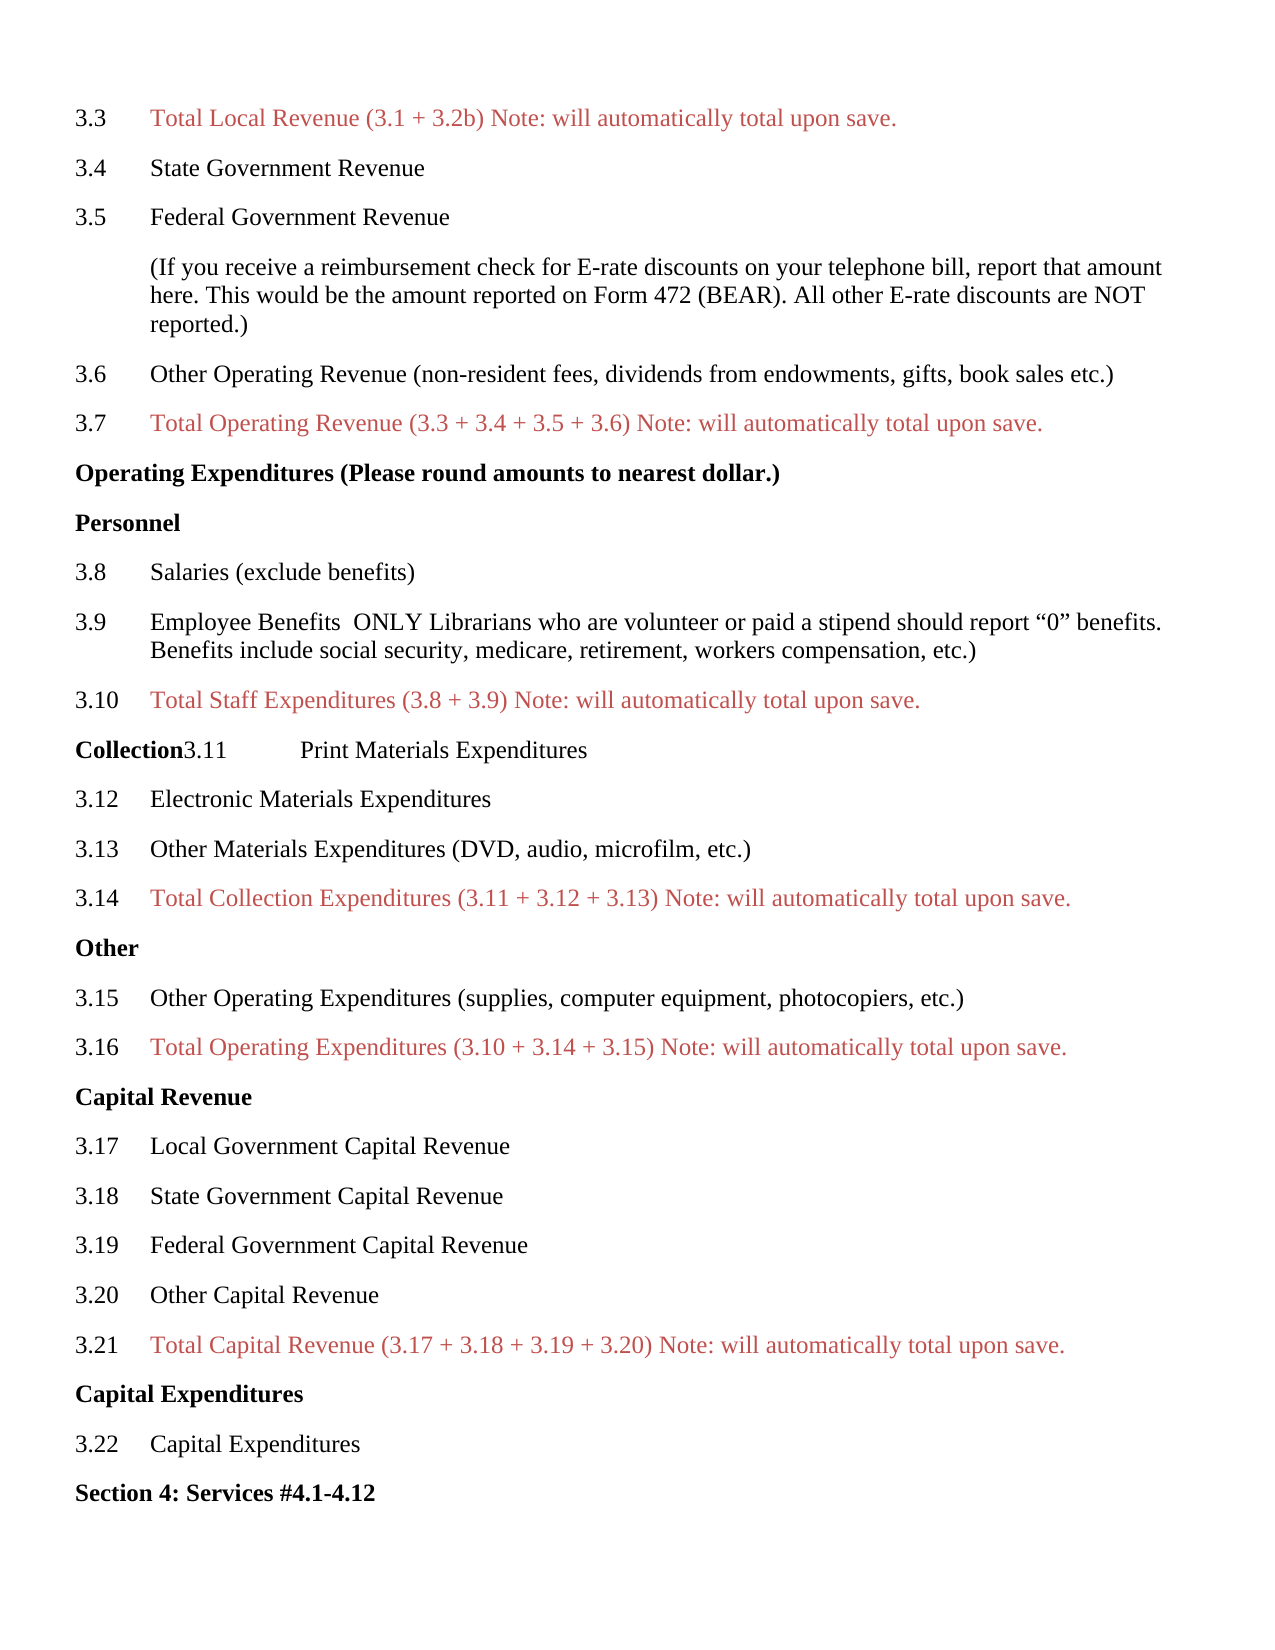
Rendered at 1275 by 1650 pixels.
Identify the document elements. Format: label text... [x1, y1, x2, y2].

text Other [75, 933, 1200, 962]
text 3.9 Employee Benefits ONLY Librarians who are volunteer or paid a stipend should report “0” benefits. Benefits include social security, medicare, retirement, workers compensation, etc.) [75, 607, 1200, 664]
text 3.5 Federal Government Revenue [75, 202, 1200, 231]
text (If you receive a reimbursement check for E-rate discounts on your telephone bill, report that amount here. This would be the amount reported on Form 472 (BEAR). All other E-rate discounts are NOT reported.) [75, 252, 1200, 338]
text 3.18 State Government Capital Revenue [75, 1181, 1200, 1210]
text 3.17 Local Government Capital Revenue [75, 1131, 1200, 1160]
text Section 4: Services #4.1-4.12 [75, 1478, 1200, 1507]
text Operating Expenditures (Please round amounts to nearest dollar.) [75, 458, 1200, 487]
text 3.6 Other Operating Revenue (non-resident fees, dividends from endowments, gifts, book sales etc.) [75, 359, 1200, 388]
text 3.12 Electronic Materials Expenditures [75, 784, 1200, 813]
text 3.16 Total Operating Expenditures (3.10 + 3.14 + 3.15) Note: will automatically total upon save. [75, 1032, 1200, 1061]
text 3.15 Other Operating Expenditures (supplies, computer equipment, photocopiers, etc.) [75, 983, 1200, 1011]
text 3.4 State Government Revenue [75, 153, 1200, 181]
text 3.14 Total Collection Expenditures (3.11 + 3.12 + 3.13) Note: will automatically total upon save. [75, 883, 1200, 912]
text 3.19 Federal Government Capital Revenue [75, 1231, 1200, 1259]
text 3.10 Total Staff Expenditures (3.8 + 3.9) Note: will automatically total upon save. [75, 685, 1200, 714]
text Capital Expenditures [75, 1379, 1200, 1408]
text 3.8 Salaries (exclude benefits) [75, 557, 1200, 586]
text 3.7 Total Operating Revenue (3.3 + 3.4 + 3.5 + 3.6) Note: will automatically total upon save. [75, 408, 1200, 437]
text Collection3.11 Print Materials Expenditures [75, 735, 1200, 763]
text 3.3 Total Local Revenue (3.1 + 3.2b) Note: will automatically total upon save. [75, 103, 1200, 132]
text 3.21 Total Capital Revenue (3.17 + 3.18 + 3.19 + 3.20) Note: will automatically total upon save. [75, 1330, 1200, 1358]
text 3.20 Other Capital Revenue [75, 1280, 1200, 1309]
text Personnel [75, 508, 1200, 536]
text Capital Revenue [75, 1082, 1200, 1111]
text 3.22 Capital Expenditures [75, 1429, 1200, 1458]
text 3.13 Other Materials Expenditures (DVD, audio, microfilm, etc.) [75, 834, 1200, 863]
